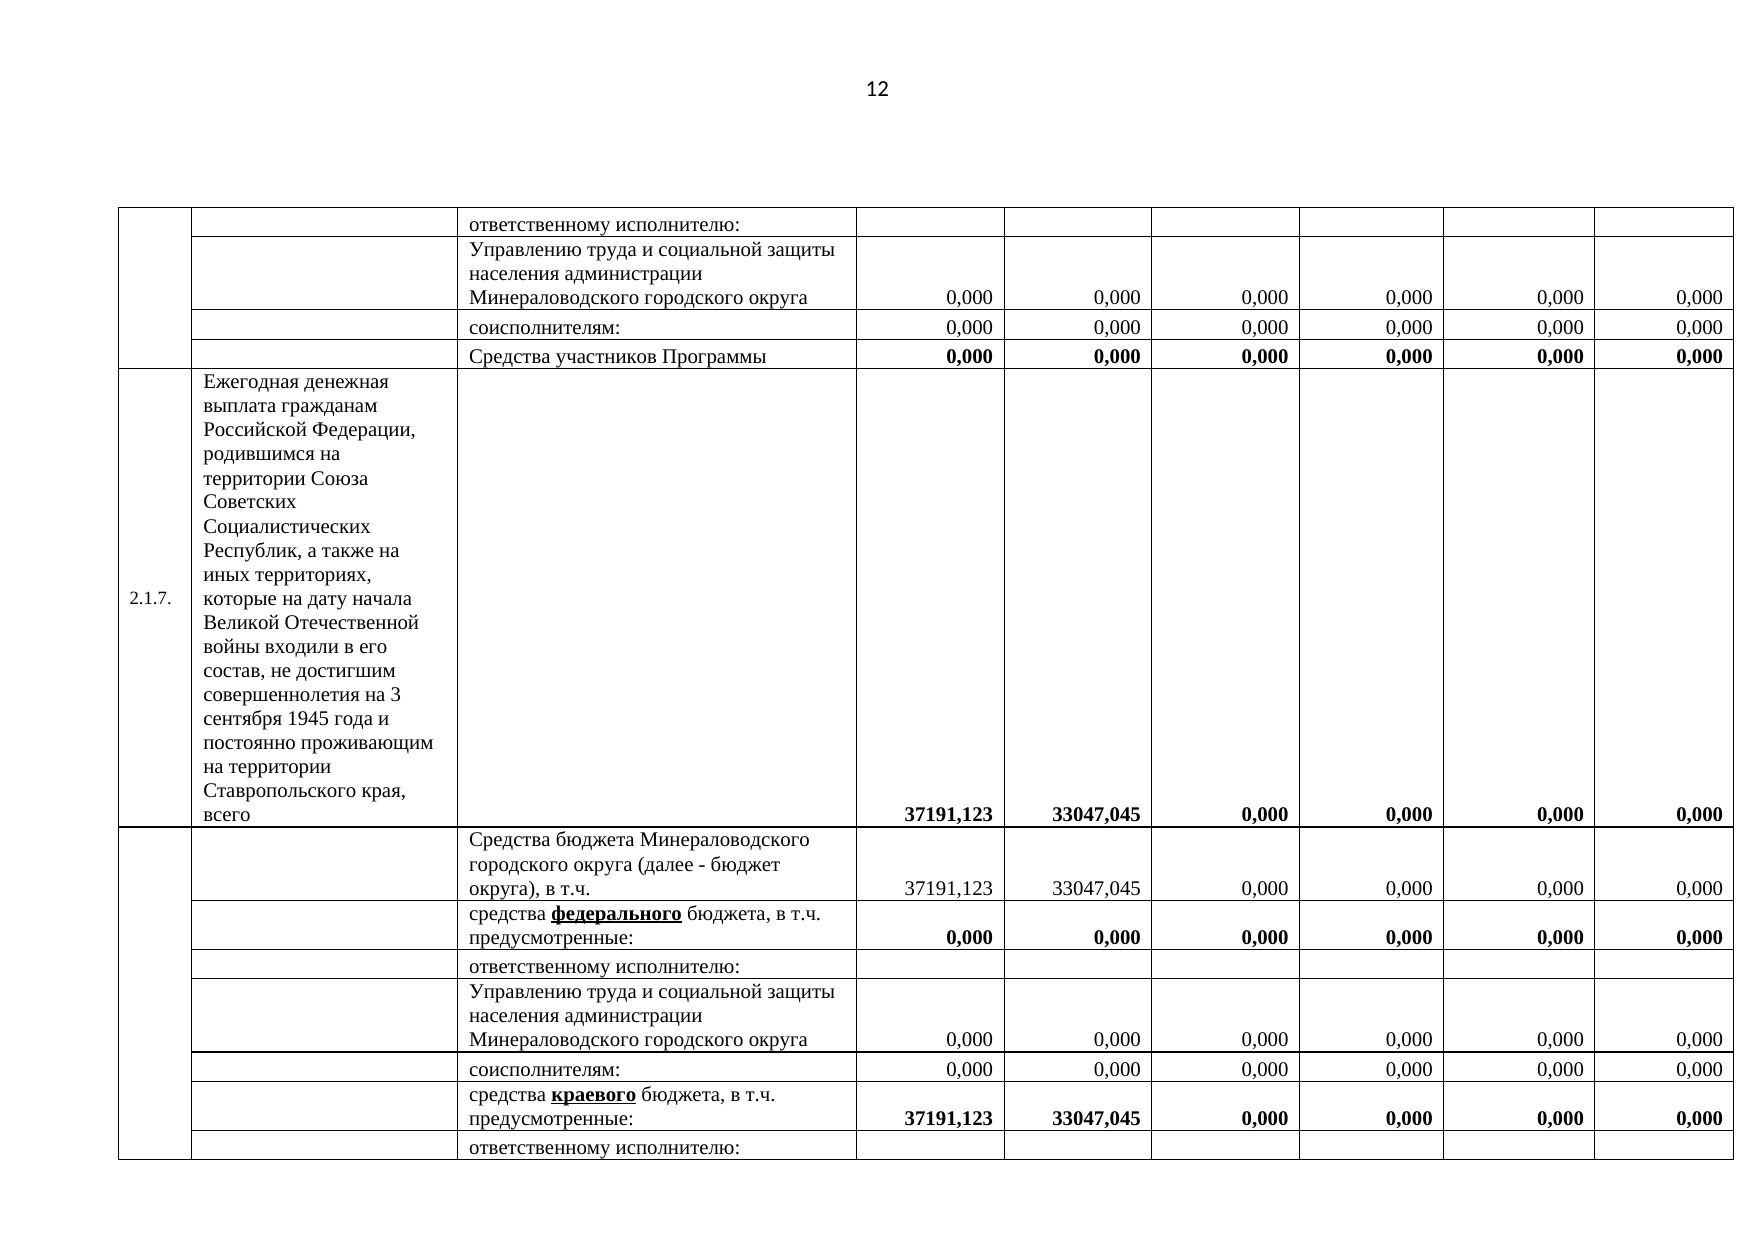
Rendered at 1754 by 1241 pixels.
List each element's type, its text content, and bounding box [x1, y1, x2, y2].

table_cell соисполнителям: [458, 1053, 856, 1081]
table_cell 0,000 [1300, 901, 1443, 949]
table_cell [1300, 208, 1443, 236]
table_cell 0,000 [1152, 1053, 1299, 1081]
table_cell 0,000 [1444, 237, 1594, 309]
table_cell [192, 1082, 457, 1130]
table_cell Ежегодная денежная выплата гражданам Российской Федерации, родившимся на территории Союза Советских Социалистических Республик, а также на иных территориях, которые на дату начала Великой Отечественной войны входили в его состав, не достигшим совершеннолетия на 3 сентября 1945 года и постоянно проживающим на территории Ставропольского края, всего [192, 369, 457, 826]
table_cell [192, 237, 457, 309]
table_cell [1444, 1131, 1594, 1159]
table_cell [1595, 950, 1733, 978]
table_cell средства федерального бюджета, в т.ч. предусмотренные: [458, 901, 856, 949]
table_cell Управлению труда и социальной защиты населения администрации Минераловодского городского округа [458, 979, 856, 1051]
table_cell 0,000 [1444, 310, 1594, 339]
table_cell 0,000 [1595, 310, 1733, 339]
table_cell [192, 828, 457, 899]
table_cell 0,000 [857, 901, 1004, 949]
table_cell [192, 901, 457, 949]
table_cell 0,000 [1005, 310, 1151, 339]
table_cell 0,000 [1300, 310, 1443, 339]
table_cell 0,000 [1300, 340, 1443, 368]
table_cell 0,000 [1595, 828, 1733, 899]
table_cell 0,000 [1005, 901, 1151, 949]
table_cell 0,000 [1595, 340, 1733, 368]
table_cell ответственному исполнителю: [458, 1131, 856, 1159]
table_cell [192, 208, 457, 236]
table_cell 0,000 [1152, 310, 1299, 339]
table_cell 0,000 [1300, 979, 1443, 1051]
table_cell 37191,123 [857, 828, 1004, 899]
table_cell 2.1.7. [119, 369, 191, 826]
table_cell 0,000 [1300, 828, 1443, 899]
table_cell 0,000 [1005, 979, 1151, 1051]
table_cell 0,000 [1444, 1053, 1594, 1081]
table_cell 0,000 [1595, 369, 1733, 826]
table_cell [1005, 208, 1151, 236]
table_cell 0,000 [1005, 237, 1151, 309]
table_cell 33047,045 [1005, 1082, 1151, 1130]
table_cell 0,000 [1152, 237, 1299, 309]
table_cell [192, 950, 457, 978]
table_cell [857, 1131, 1004, 1159]
table_cell 0,000 [1595, 1053, 1733, 1081]
table_cell 0,000 [1152, 340, 1299, 368]
table_cell [857, 950, 1004, 978]
table_cell [192, 979, 457, 1051]
table_cell Средства участников Программы [458, 340, 856, 368]
table_cell [1005, 1131, 1151, 1159]
table_cell [119, 828, 191, 1159]
table_cell 0,000 [1300, 237, 1443, 309]
table_cell [458, 369, 856, 826]
table_cell 0,000 [1444, 901, 1594, 949]
table_cell 0,000 [1300, 1082, 1443, 1130]
table_cell 37191,123 [857, 1082, 1004, 1130]
table_cell 0,000 [1152, 828, 1299, 899]
table_cell 0,000 [857, 979, 1004, 1051]
table_cell [1444, 208, 1594, 236]
table_cell 0,000 [1152, 1082, 1299, 1130]
table_cell соисполнителям: [458, 310, 856, 339]
table_cell 0,000 [1444, 828, 1594, 899]
table_cell 0,000 [1444, 340, 1594, 368]
table_cell 0,000 [1595, 1082, 1733, 1130]
table_cell 0,000 [1300, 1053, 1443, 1081]
table_cell ответственному исполнителю: [458, 208, 856, 236]
table_cell 0,000 [1595, 979, 1733, 1051]
table_cell 0,000 [1005, 1053, 1151, 1081]
table_cell [192, 1131, 457, 1159]
table_cell 0,000 [1595, 901, 1733, 949]
table_cell 0,000 [857, 1053, 1004, 1081]
table_cell [1300, 1131, 1443, 1159]
table_cell Средства бюджета Минераловодского городского округа (далее - бюджет округа), в т.ч. [458, 828, 856, 899]
table_cell [857, 208, 1004, 236]
table_cell [192, 310, 457, 339]
table_cell [1595, 1131, 1733, 1159]
table_cell [1595, 208, 1733, 236]
table_cell [192, 1053, 457, 1081]
table_cell 0,000 [857, 237, 1004, 309]
table_cell 37191,123 [857, 369, 1004, 826]
table_cell 0,000 [1152, 369, 1299, 826]
table_cell [1300, 950, 1443, 978]
table_cell 0,000 [1595, 237, 1733, 309]
table_cell [192, 340, 457, 368]
table_cell 0,000 [857, 310, 1004, 339]
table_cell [458, 237, 856, 309]
table_cell ответственному исполнителю: [458, 950, 856, 978]
table_cell [1152, 1131, 1299, 1159]
table_cell 33047,045 [1005, 369, 1151, 826]
table_cell средства краевого бюджета, в т.ч. предусмотренные: [458, 1082, 856, 1130]
table_cell [1152, 208, 1299, 236]
table_cell 0,000 [857, 340, 1004, 368]
table_cell [1444, 950, 1594, 978]
table_cell 0,000 [1444, 369, 1594, 826]
table_cell 0,000 [1152, 979, 1299, 1051]
table_cell 0,000 [1444, 1082, 1594, 1130]
table_cell [1152, 950, 1299, 978]
table_cell 0,000 [1300, 369, 1443, 826]
table_cell 33047,045 [1005, 828, 1151, 899]
table_cell 0,000 [1152, 901, 1299, 949]
table_cell 0,000 [1005, 340, 1151, 368]
table_cell [1005, 950, 1151, 978]
table_cell 0,000 [1444, 979, 1594, 1051]
